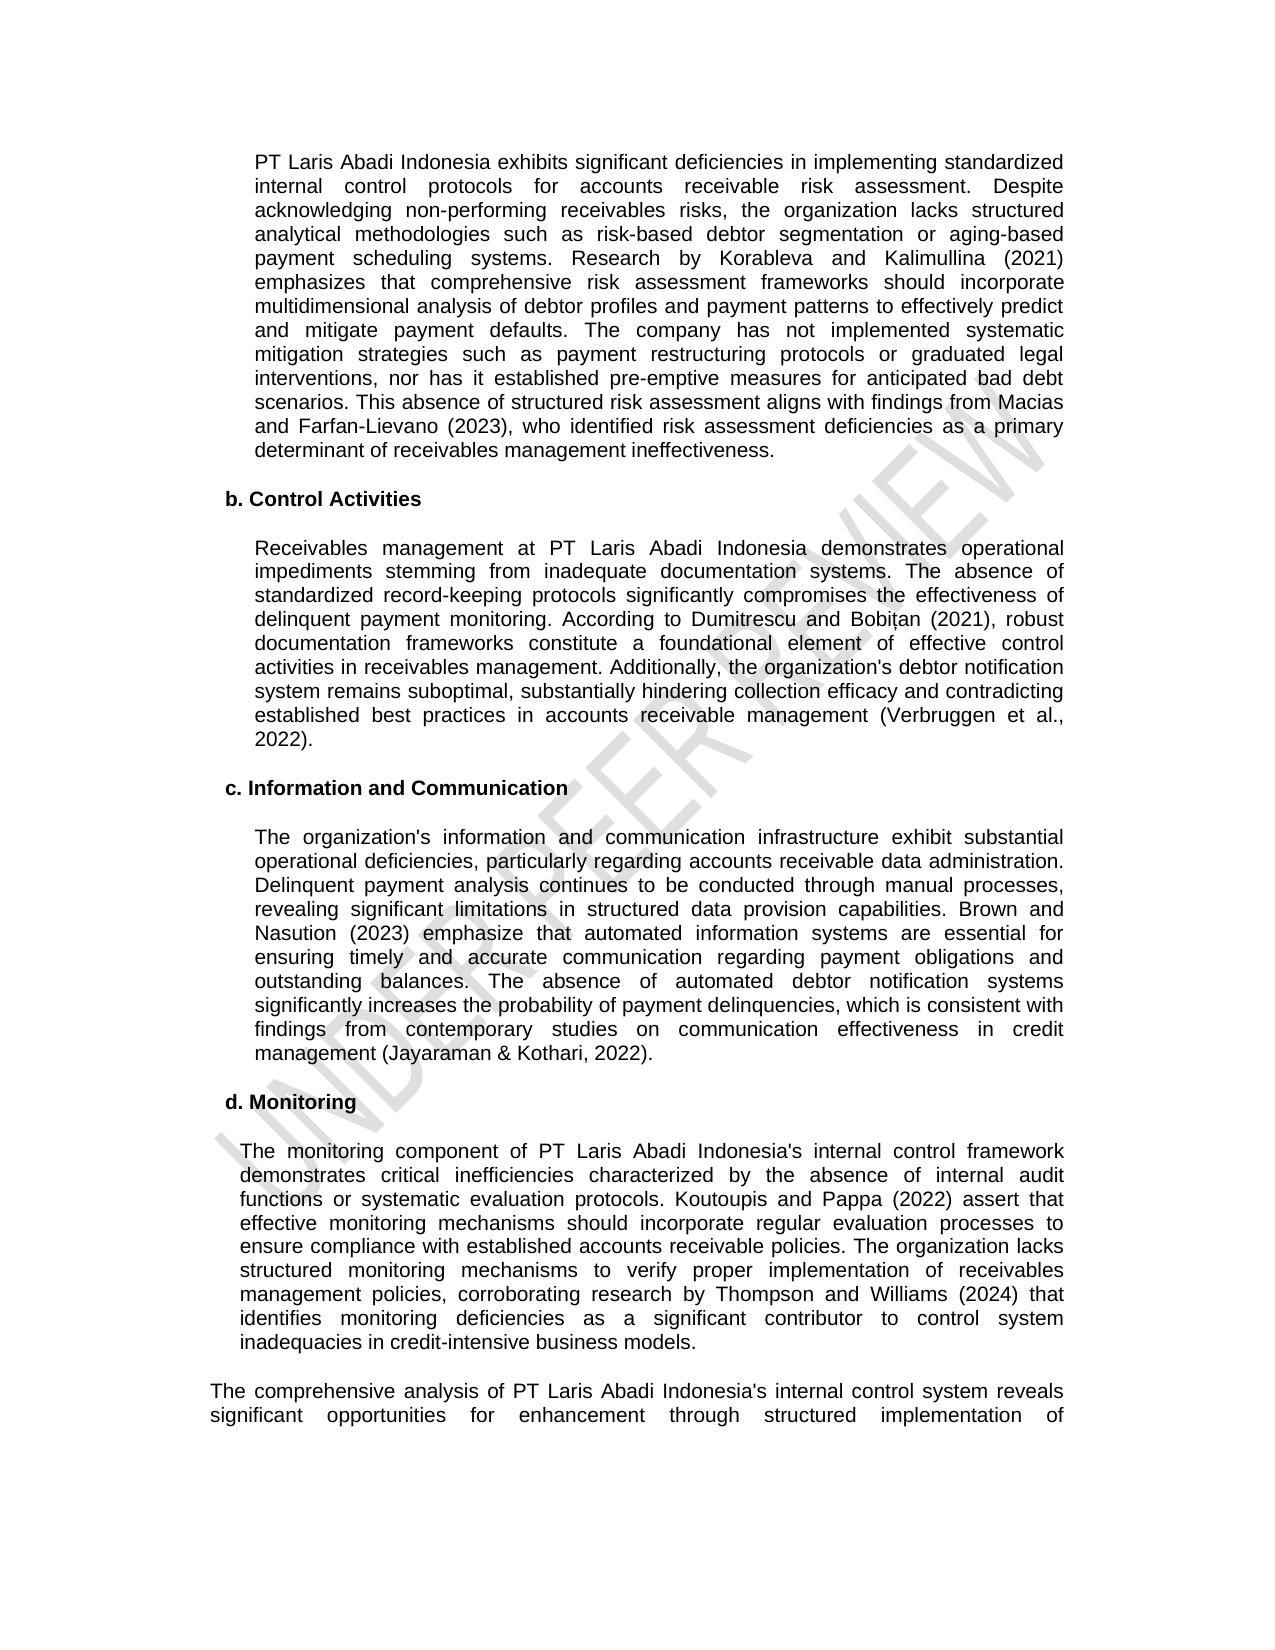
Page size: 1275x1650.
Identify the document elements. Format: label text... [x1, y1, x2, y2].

text The organization's information and communication infrastructure exhibit substantial operational deficiencies, particularly regarding accounts receivable data administration. Delinquent payment analysis continues to be conducted through manual processes, revealing significant limitations in structured data provision capabilities. Brown and Nasution (2023) emphasize that automated information systems are essential for ensuring timely and accurate communication regarding payment obligations and outstanding balances. The absence of automated debtor notification systems significantly increases the probability of payment delinquencies, which is consistent with findings from contemporary studies on communication effectiveness in credit management (Jayaraman & Kothari, 2022). [254, 825, 1065, 1064]
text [210, 1379, 1065, 1427]
text The monitoring component of PT Laris Abadi Indonesia's internal control framework demonstrates critical inefficiencies characterized by the absence of internal audit functions or systematic evaluation protocols. Koutoupis and Pappa (2022) assert that effective monitoring mechanisms should incorporate regular evaluation processes to ensure compliance with established accounts receivable policies. The organization lacks structured monitoring mechanisms to verify proper implementation of receivables management policies, corroborating research by Thompson and Williams (2024) that identifies monitoring deficiencies as a significant contributor to control system inadequacies in credit-intensive business models. [239, 1138, 1065, 1354]
text b. Control Activities [225, 486, 1065, 510]
text c. Information and Communication [225, 776, 1065, 800]
text Receivables management at PT Laris Abadi Indonesia demonstrates operational impediments stemming from inadequate documentation systems. The absence of standardized record-keeping protocols significantly compromises the effectiveness of delinquent payment monitoring. According to Dumitrescu and Bobițan (2021), robust documentation frameworks constitute a foundational element of effective control activities in receivables management. Additionally, the organization's debtor notification system remains suboptimal, substantially hindering collection efficacy and contradicting established best practices in accounts receivable management (Verbruggen et al., 2022). [254, 535, 1065, 751]
text d. Monitoring [225, 1089, 1065, 1113]
text PT Laris Abadi Indonesia exhibits significant deficiencies in implementing standardized internal control protocols for accounts receivable risk assessment. Despite acknowledging non-performing receivables risks, the organization lacks structured analytical methodologies such as risk-based debtor segmentation or aging-based payment scheduling systems. Research by Korableva and Kalimullina (2021) emphasizes that comprehensive risk assessment frameworks should incorporate multidimensional analysis of debtor profiles and payment patterns to effectively predict and mitigate payment defaults. The company has not implemented systematic mitigation strategies such as payment restructuring protocols or graduated legal interventions, nor has it established pre-emptive measures for anticipated bad debt scenarios. This absence of structured risk assessment aligns with findings from Macias and Farfan-Lievano (2023), who identified risk assessment deficiencies as a primary determinant of receivables management ineffectiveness. [254, 150, 1065, 461]
